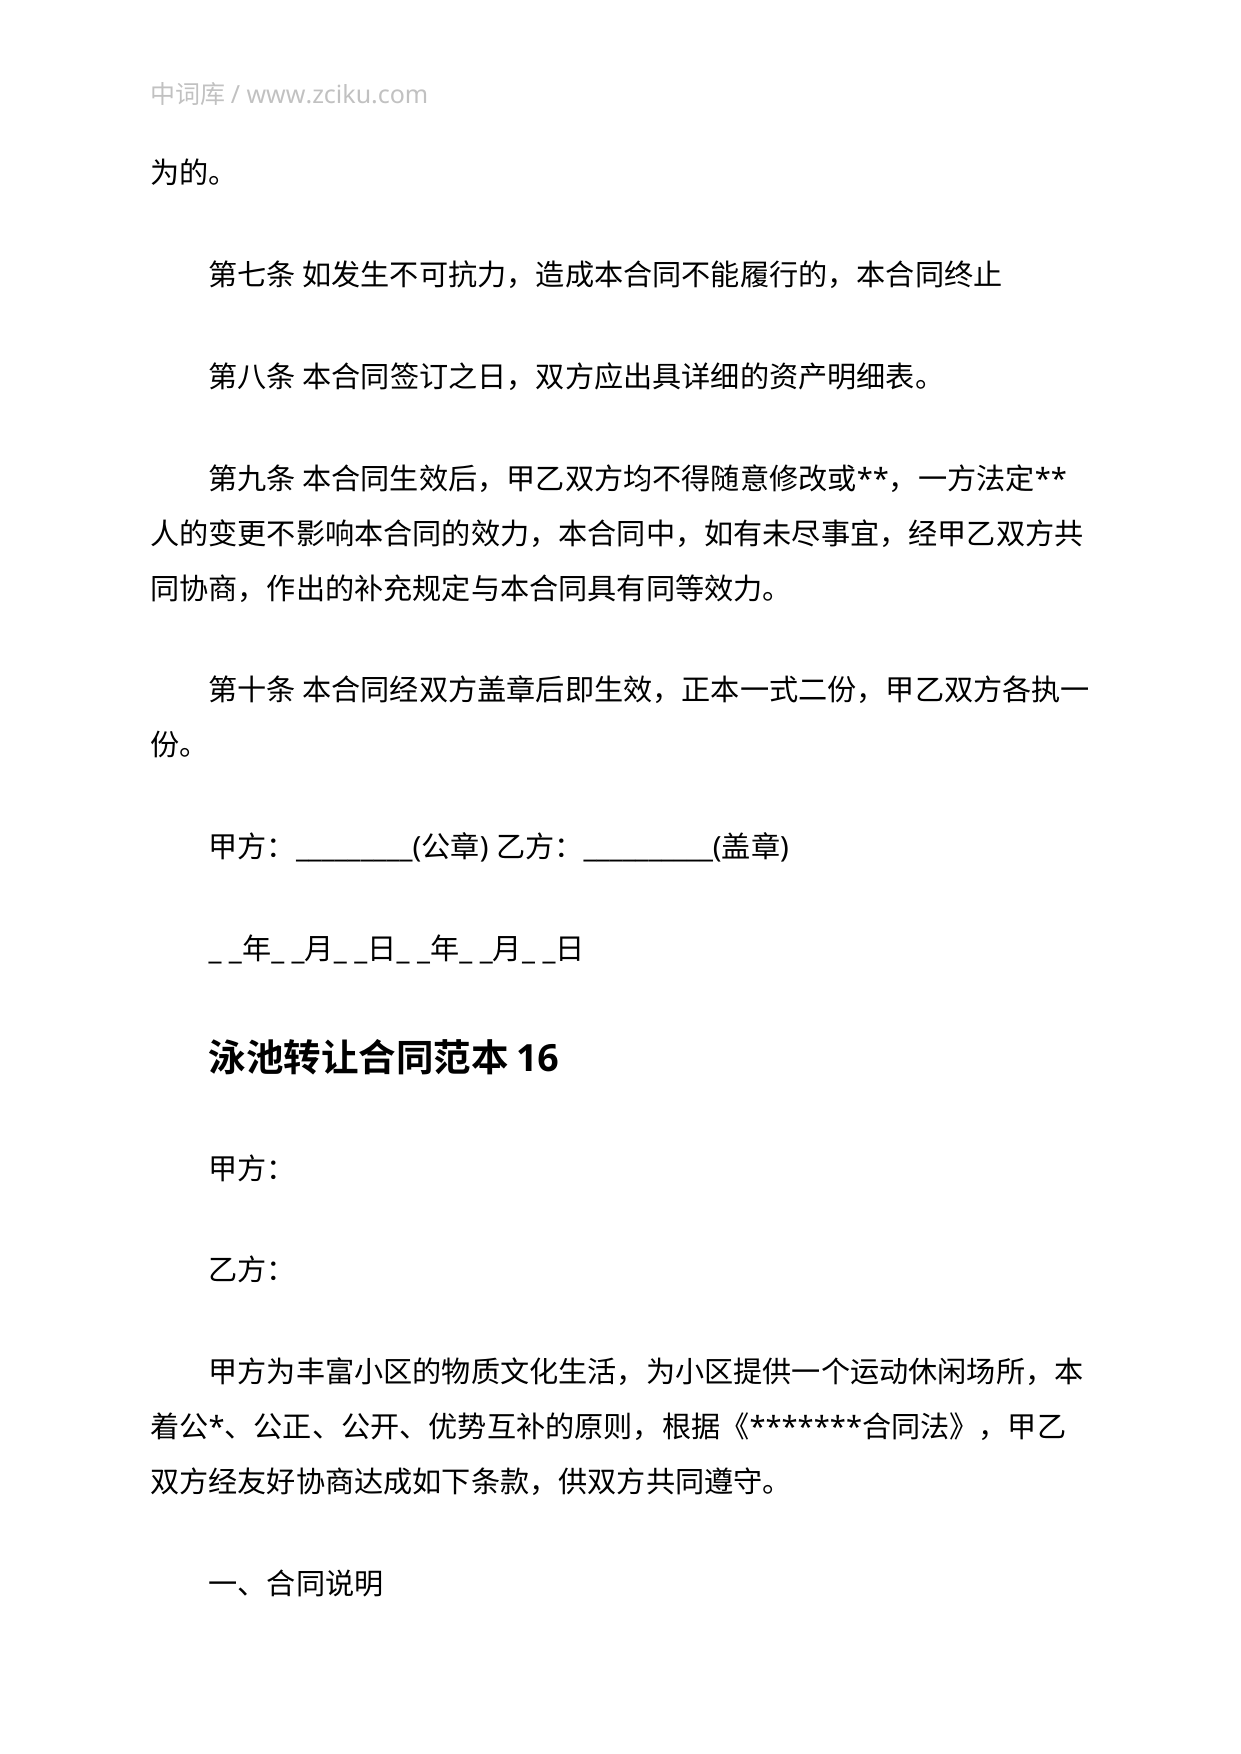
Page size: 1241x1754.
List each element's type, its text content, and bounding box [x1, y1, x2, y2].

text 第九条 本合同生效后，甲乙双方均不得随意修改或**，一方法定**人的变更不影响本合同的效力，本合同中，如有未尽事宜，经甲乙双方共同协商，作出的补充规定与本合同具有同等效力。 [150, 455, 1090, 607]
text 乙方： [150, 1247, 1090, 1289]
text 泳池转让合同范本16 [150, 1028, 1090, 1082]
text 一、合同说明 [150, 1560, 1090, 1603]
text _ _年_ _月_ _日_ _年_ _月_ _日 [150, 926, 1090, 968]
text 甲方：_________(公章) 乙方：__________(盖章) [150, 824, 1090, 866]
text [150, 150, 1090, 192]
text 甲方： [150, 1145, 1090, 1187]
text 甲方为丰富小区的物质文化生活，为小区提供一个运动休闲场所，本着公*、公正、公开、优势互补的原则，根据《*******合同法》，甲乙双方经友好协商达成如下条款，供双方共同遵守。 [150, 1349, 1090, 1501]
text 第七条 如发生不可抗力，造成本合同不能履行的，本合同终止 [150, 252, 1090, 294]
text 第八条 本合同签订之日，双方应出具详细的资产明细表。 [150, 353, 1090, 396]
text 第十条 本合同经双方盖章后即生效，正本一式二份，甲乙双方各执一份。 [150, 667, 1090, 764]
